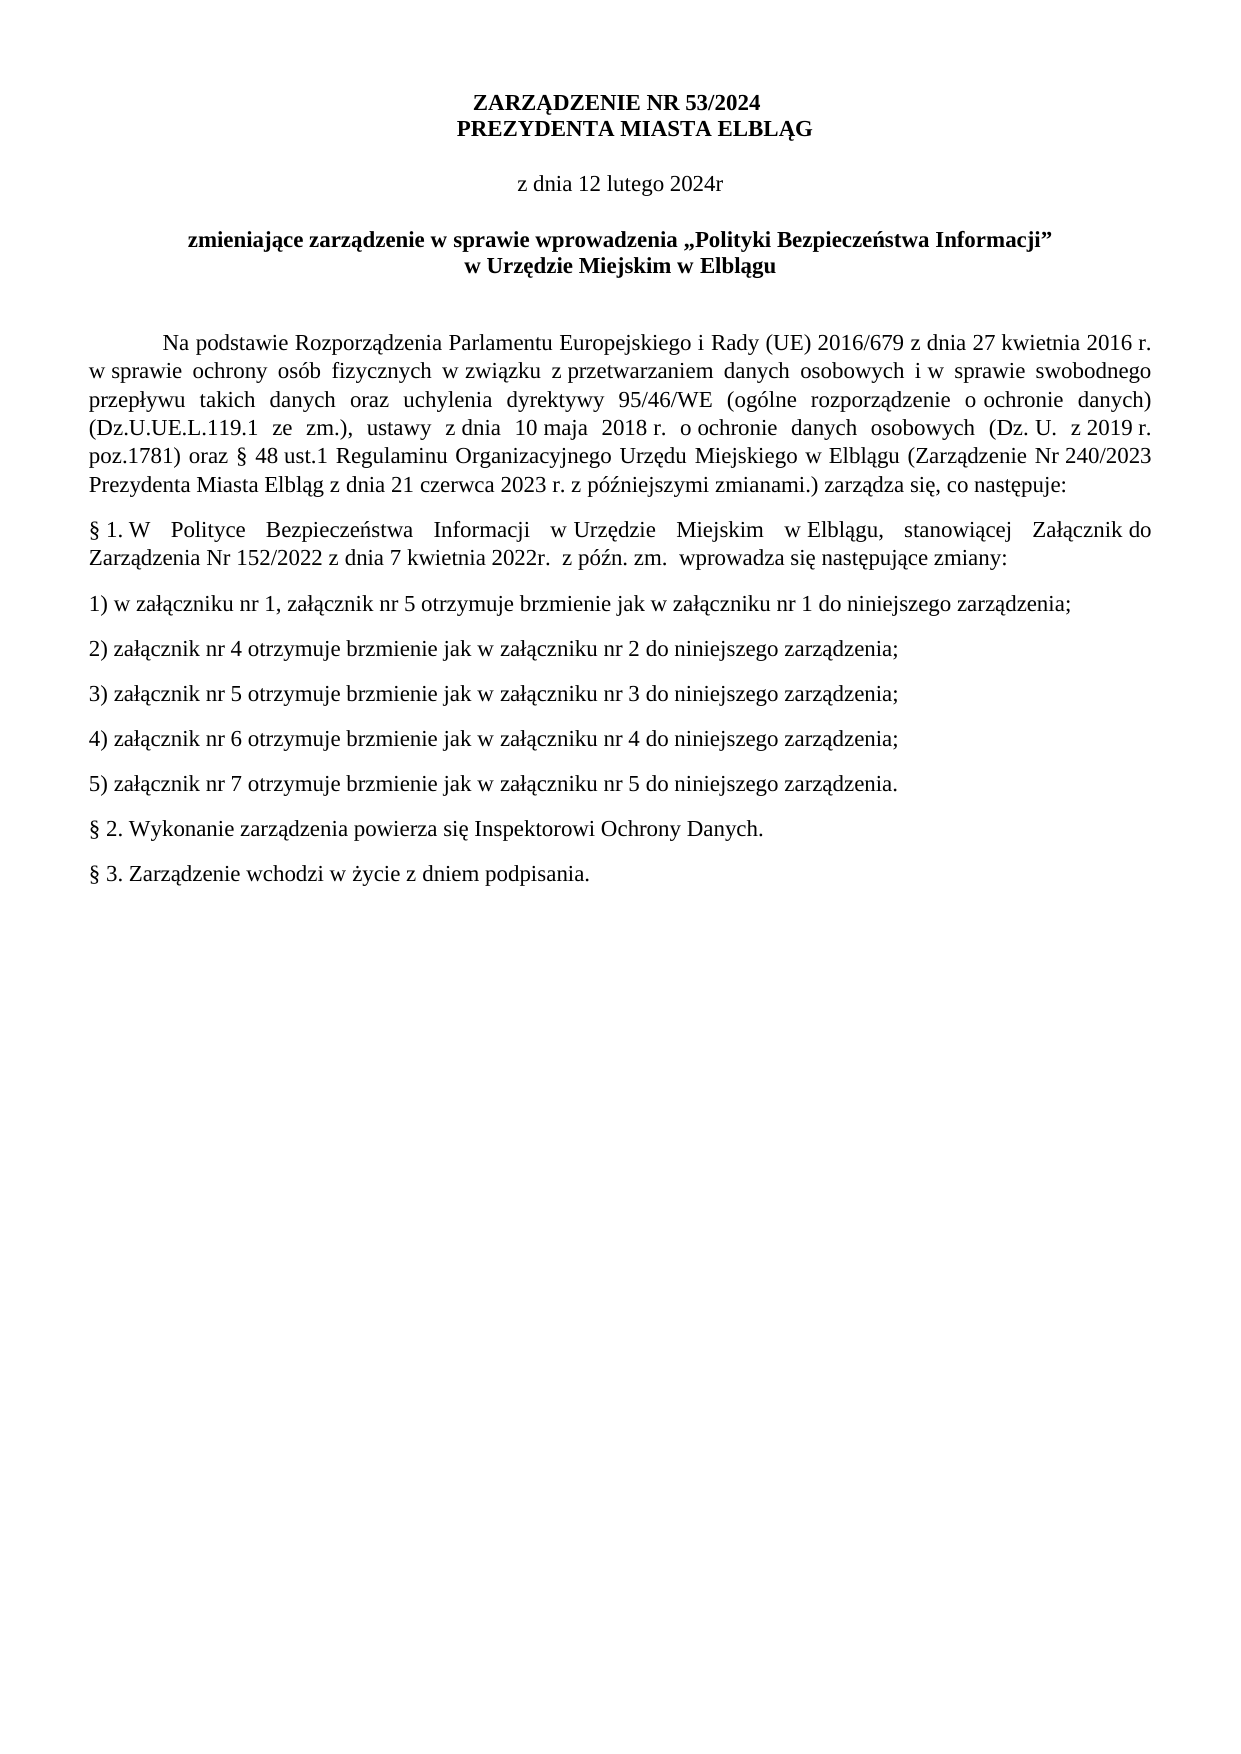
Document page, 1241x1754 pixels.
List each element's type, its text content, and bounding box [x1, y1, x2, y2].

text 4) załącznik nr 6 otrzymuje brzmienie jak w załączniku nr 4 do niniejszego zarządzenia; [89, 725, 1152, 751]
text § 1. W Polityce Bezpieczeństwa Informacji w Urzędzie Miejskim w Elblągu, stanowiącej Załącznik do Zarządzenia Nr 152/2022 z dnia 7 kwietnia 2022r. z późn. zm. wprowadza się następujące zmiany: [89, 516, 1152, 571]
text Na podstawie Rozporządzenia Parlamentu Europejskiego i Rady (UE) 2016/679 z dnia 27 kwietnia 2016 r. w sprawie ochrony osób fizycznych w związku z przetwarzaniem danych osobowych i w sprawie swobodnego przepływu takich danych oraz uchylenia dyrektywy 95/46/WE (ogólne rozporządzenie o ochronie danych) (Dz.U.UE.L.119.1 ze zm.), ustawy z dnia 10 maja 2018 r. o ochronie danych osobowych (Dz. U. z 2019 r. poz.1781) oraz § 48 ust.1 Regulaminu Organizacyjnego Urzędu Miejskiego w Elblągu (Zarządzenie Nr 240/2023 Prezydenta Miasta Elbląg z dnia 21 czerwca 2023 r. z późniejszymi zmianami.) zarządza się, co następuje: [89, 329, 1152, 497]
text 1) w załączniku nr 1, załącznik nr 5 otrzymuje brzmienie jak w załączniku nr 1 do niniejszego zarządzenia; [89, 589, 1152, 616]
text Prezydenta Miasta Elbląg [118, 115, 1152, 141]
text 5) załącznik nr 7 otrzymuje brzmienie jak w załączniku nr 5 do niniejszego zarządzenia. [89, 770, 1152, 796]
text 2) załącznik nr 4 otrzymuje brzmienie jak w załączniku nr 2 do niniejszego zarządzenia; [89, 635, 1152, 661]
text zmieniające zarządzenie w sprawie wprowadzenia „Polityki Bezpieczeństwa Informacji” w Urzędzie Miejskim w Elblągu [89, 226, 1152, 279]
text z dnia 12 lutego 2024r [89, 171, 1152, 197]
text § 2. Wykonanie zarządzenia powierza się Inspektorowi Ochrony Danych. [89, 815, 1152, 841]
text Zarządzenie Nr 53/2024 [162, 89, 1152, 115]
text § 3. Zarządzenie wchodzi w życie z dniem podpisania. [89, 860, 1152, 887]
text 3) załącznik nr 5 otrzymuje brzmienie jak w załączniku nr 3 do niniejszego zarządzenia; [89, 680, 1152, 706]
